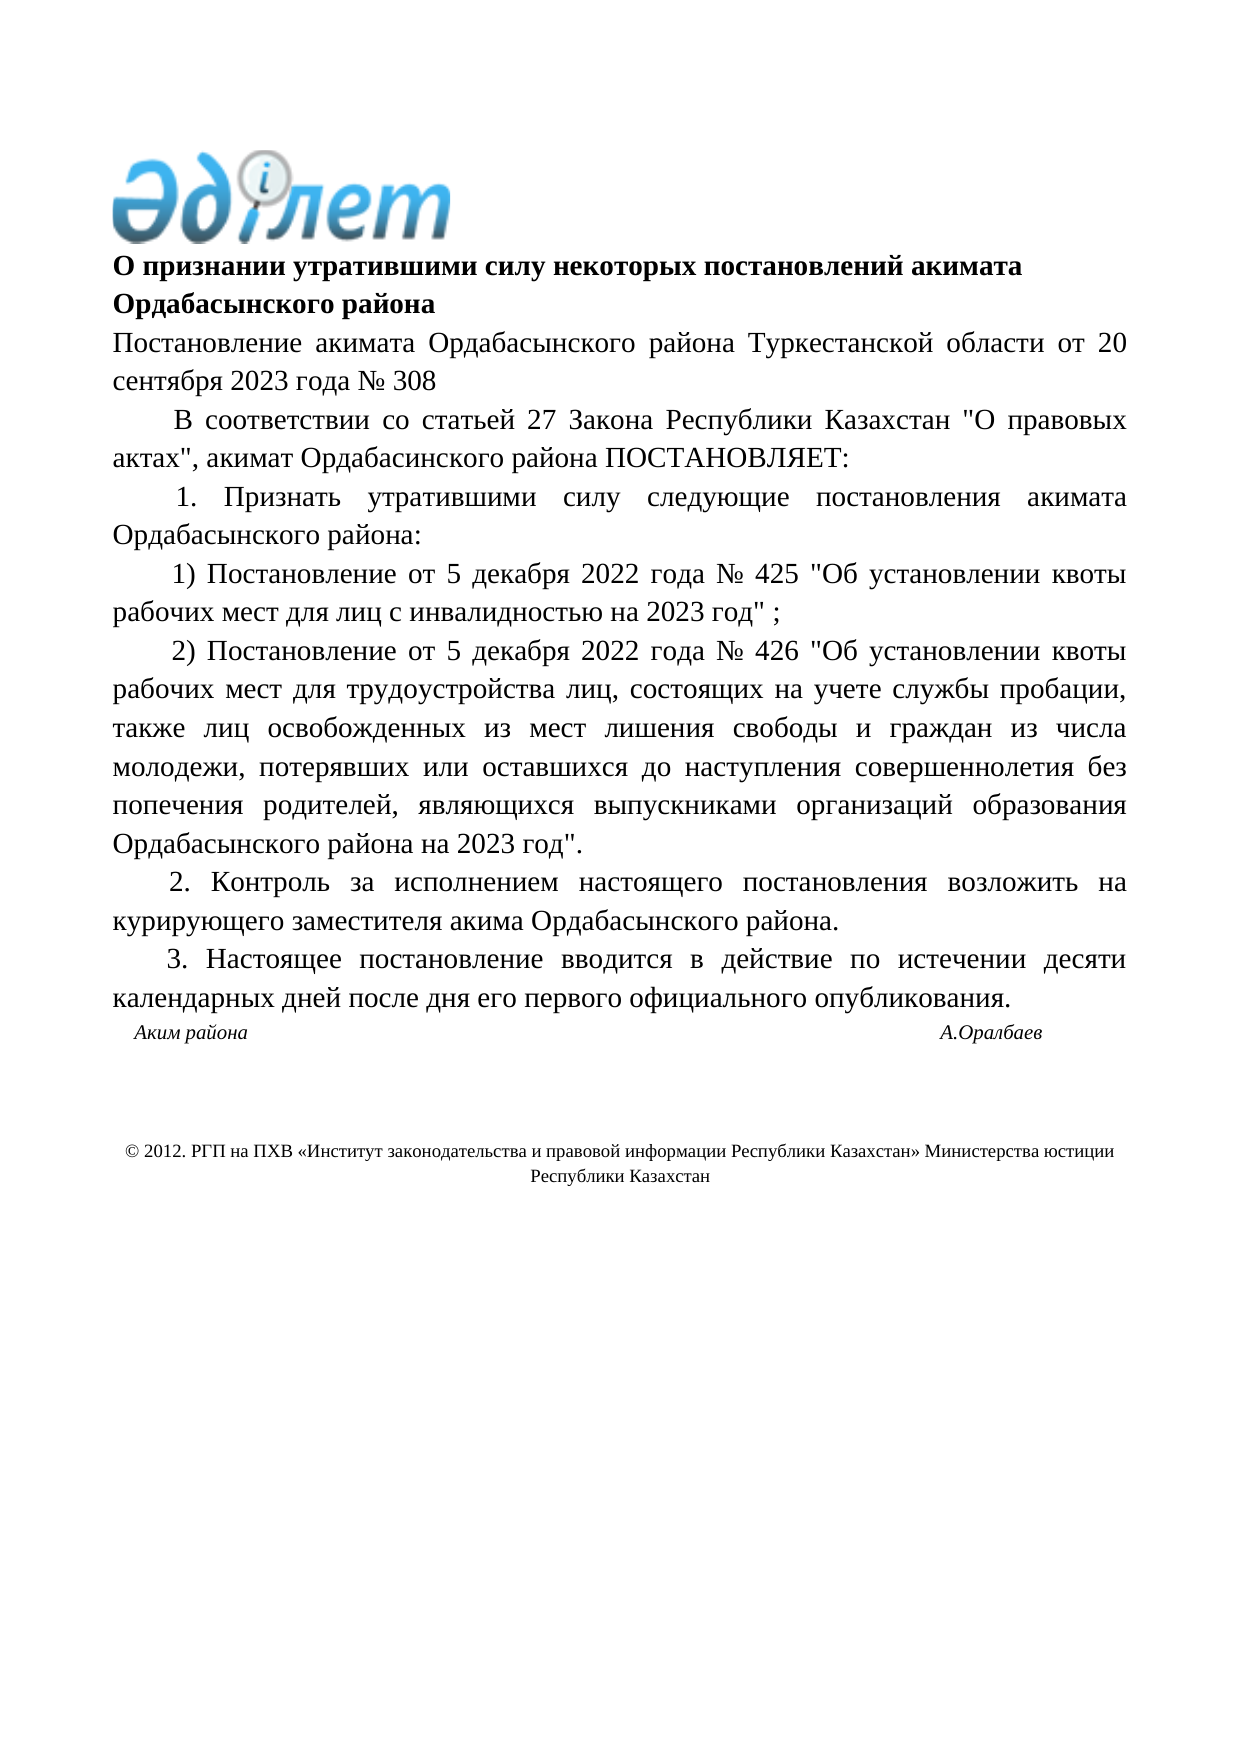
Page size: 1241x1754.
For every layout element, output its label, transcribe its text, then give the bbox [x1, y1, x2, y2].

table_header Аким района [101, 1019, 939, 1049]
table_header А.Оралбаев [939, 1019, 1240, 1049]
text 3. Настоящее постановление вводится в действие по истечении десяти календарных дней после дня его первого официального опубликования. [112, 941, 1128, 1013]
text 1. Признать утратившими силу следующие постановления акимата Ордабасынского района: [112, 479, 1128, 551]
text О признании утратившими силу некоторых постановлений акимата Ордабасынского района [112, 248, 1128, 320]
picture [112, 150, 451, 244]
text В соответствии со статьей 27 Закона Республики Казахстан "О правовых актах", акимат Ордабасинского района ПОСТАНОВЛЯЕТ: [112, 402, 1128, 474]
text 2. Контроль за исполнением настоящего постановления возложить на курирующего заместителя акима Ордабасынского района. [112, 864, 1128, 936]
text © 2012. РГП на ПХВ «Институт законодательства и правовой информации Республики Казахстан» Министерства юстиции Республики Казахстан [112, 1140, 1128, 1186]
text 2) Постановление от 5 декабря 2022 года № 426 "Об установлении квоты рабочих мест для трудоустройства лиц, состоящих на учете службы пробации, также лиц освобожденных из мест лишения свободы и граждан из числа молодежи, потерявших или оставшихся до наступления совершеннолетия без попечения родителей, являющихся выпускниками организаций образования Ордабасынского района на 2023 год". [112, 633, 1128, 859]
text Постановление акимата Ордабасынского района Туркестанской области от 20 сентября 2023 года № 308 [112, 325, 1128, 397]
text 1) Постановление от 5 декабря 2022 года № 425 "Об установлении квоты рабочих мест для лиц с инвалидностью на 2023 год" ; [112, 556, 1128, 628]
